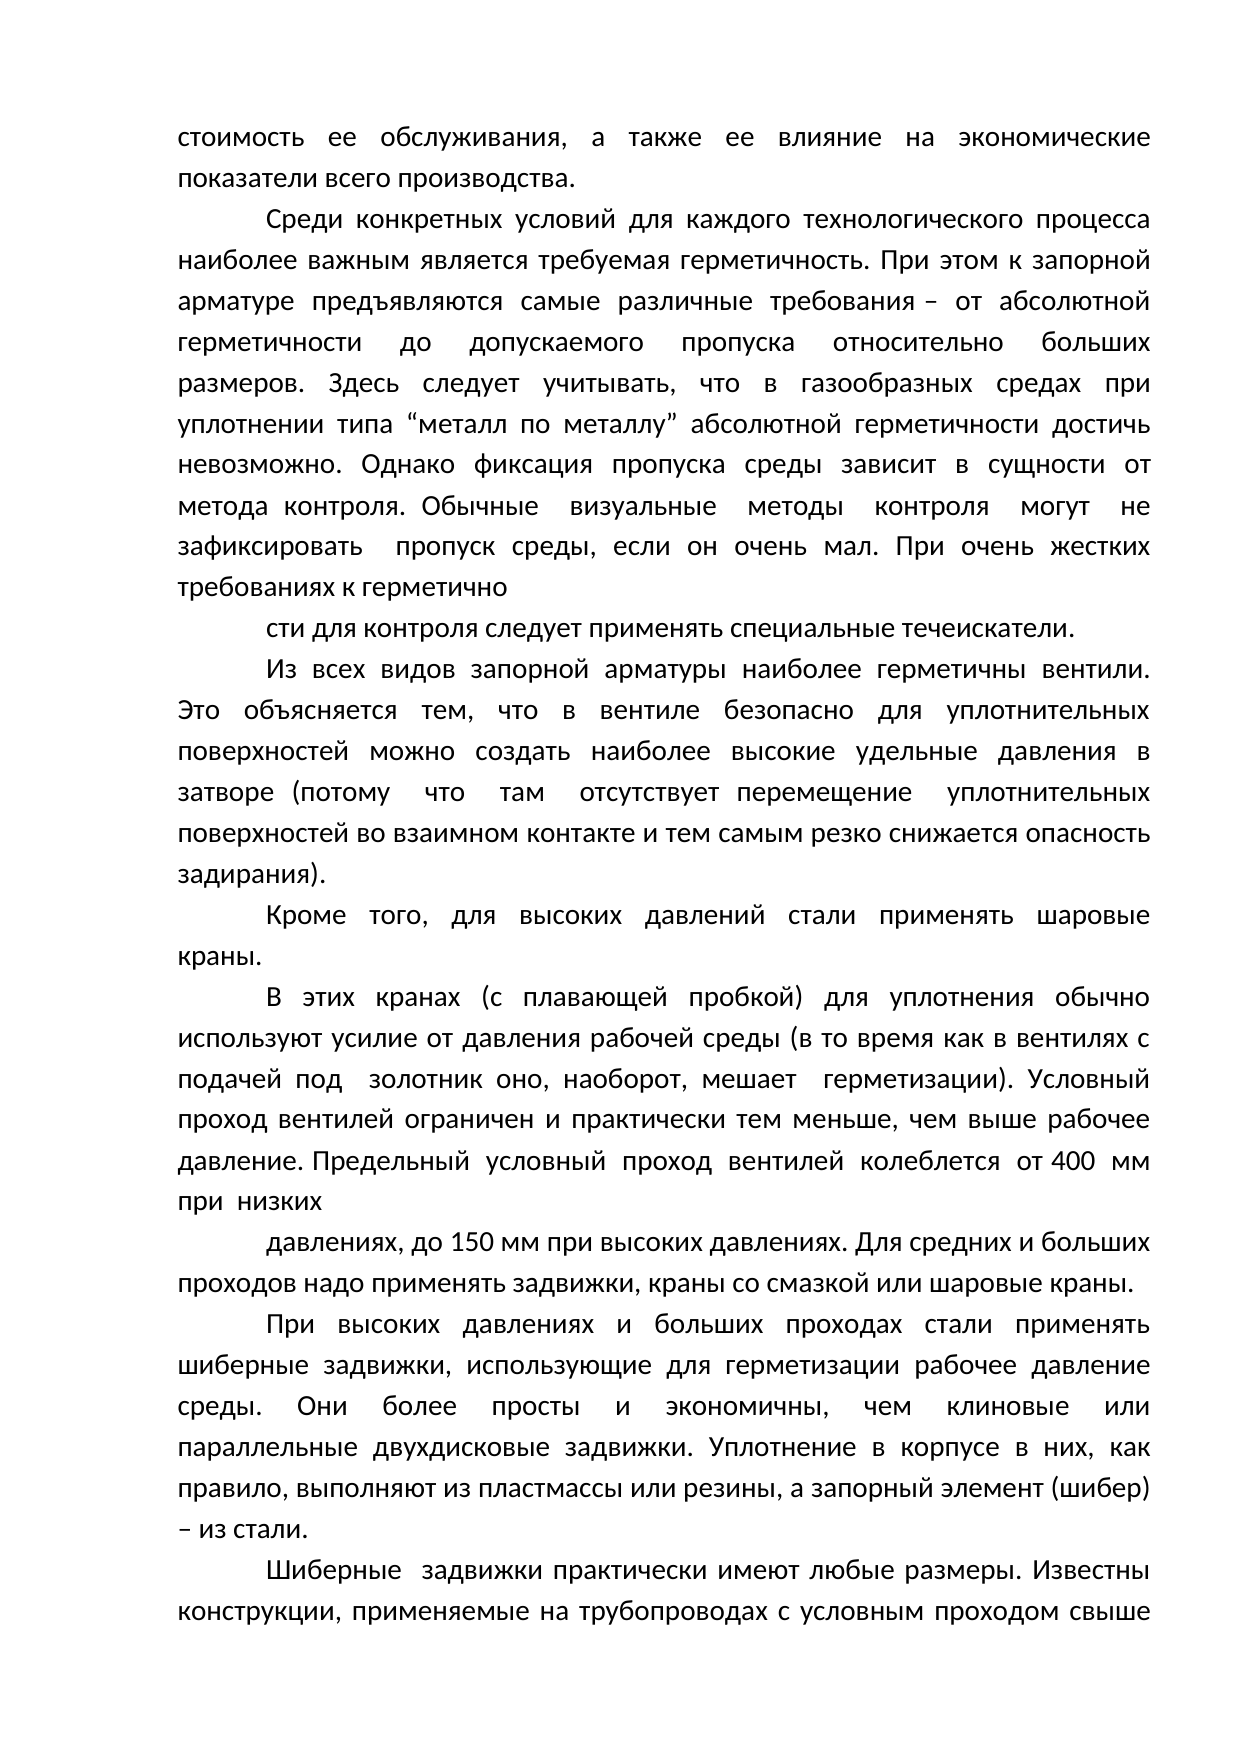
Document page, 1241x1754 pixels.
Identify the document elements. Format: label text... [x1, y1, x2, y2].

text Из всех видов запорной арматуры наиболее герметичны вентили. Это объясняется тем, что в вентиле безопасно для уплотнительных поверхностей можно создать наиболее высокие удельные давления в затворе (потому что там отсутствует перемещение уплотнительных поверхностей во взаимном контакте и тем самым резко снижается опасность задирания). [177, 650, 1152, 891]
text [177, 1551, 1152, 1627]
text давлениях, до 150 мм при высоких давлениях. Для средних и больших проходов надо применять задвижки, краны со смазкой или шаровые краны. [177, 1223, 1152, 1300]
text При высоких давлениях и больших проходах стали применять шиберные задвижки, использующие для герметизации рабочее давление среды. Они более просты и экономичны, чем клиновые или параллельные двухдисковые задвижки. Уплотнение в корпусе в них, как правило, выполняют из пластмассы или резины, а запорный элемент (шибер) – из стали. [177, 1305, 1152, 1546]
text Среди конкретных условий для каждого технологического процесса наиболее важным является требуемая герметичность. При этом к запорной арматуре предъявляются самые различные требования – от абсолютной герметичности до допускаемого пропуска относительно больших размеров. Здесь следует учитывать, что в газообразных средах при уплотнении типа “металл по металлу” абсолютной герметичности достичь невозможно. Однако фиксация пропуска среды зависит в сущности от метода контроля. Обычные визуальные методы контроля могут не зафиксировать пропуск среды, если он очень мал. При очень жестких требованиях к герметично [177, 200, 1152, 604]
text сти для контроля следует применять специальные течеискатели. [177, 609, 1152, 645]
text Кроме того, для высоких давлений стали применять шаровые краны. [177, 896, 1152, 972]
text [177, 118, 1152, 195]
text В этих кранах (с плавающей пробкой) для уплотнения обычно используют усилие от давления рабочей среды (в то время как в вентилях с подачей под золотник оно, наоборот, мешает герметизации). Условный проход вентилей ограничен и практически тем меньше, чем выше рабочее давление. Предельный условный проход вентилей колеблется от 400 мм при низких [177, 978, 1152, 1218]
